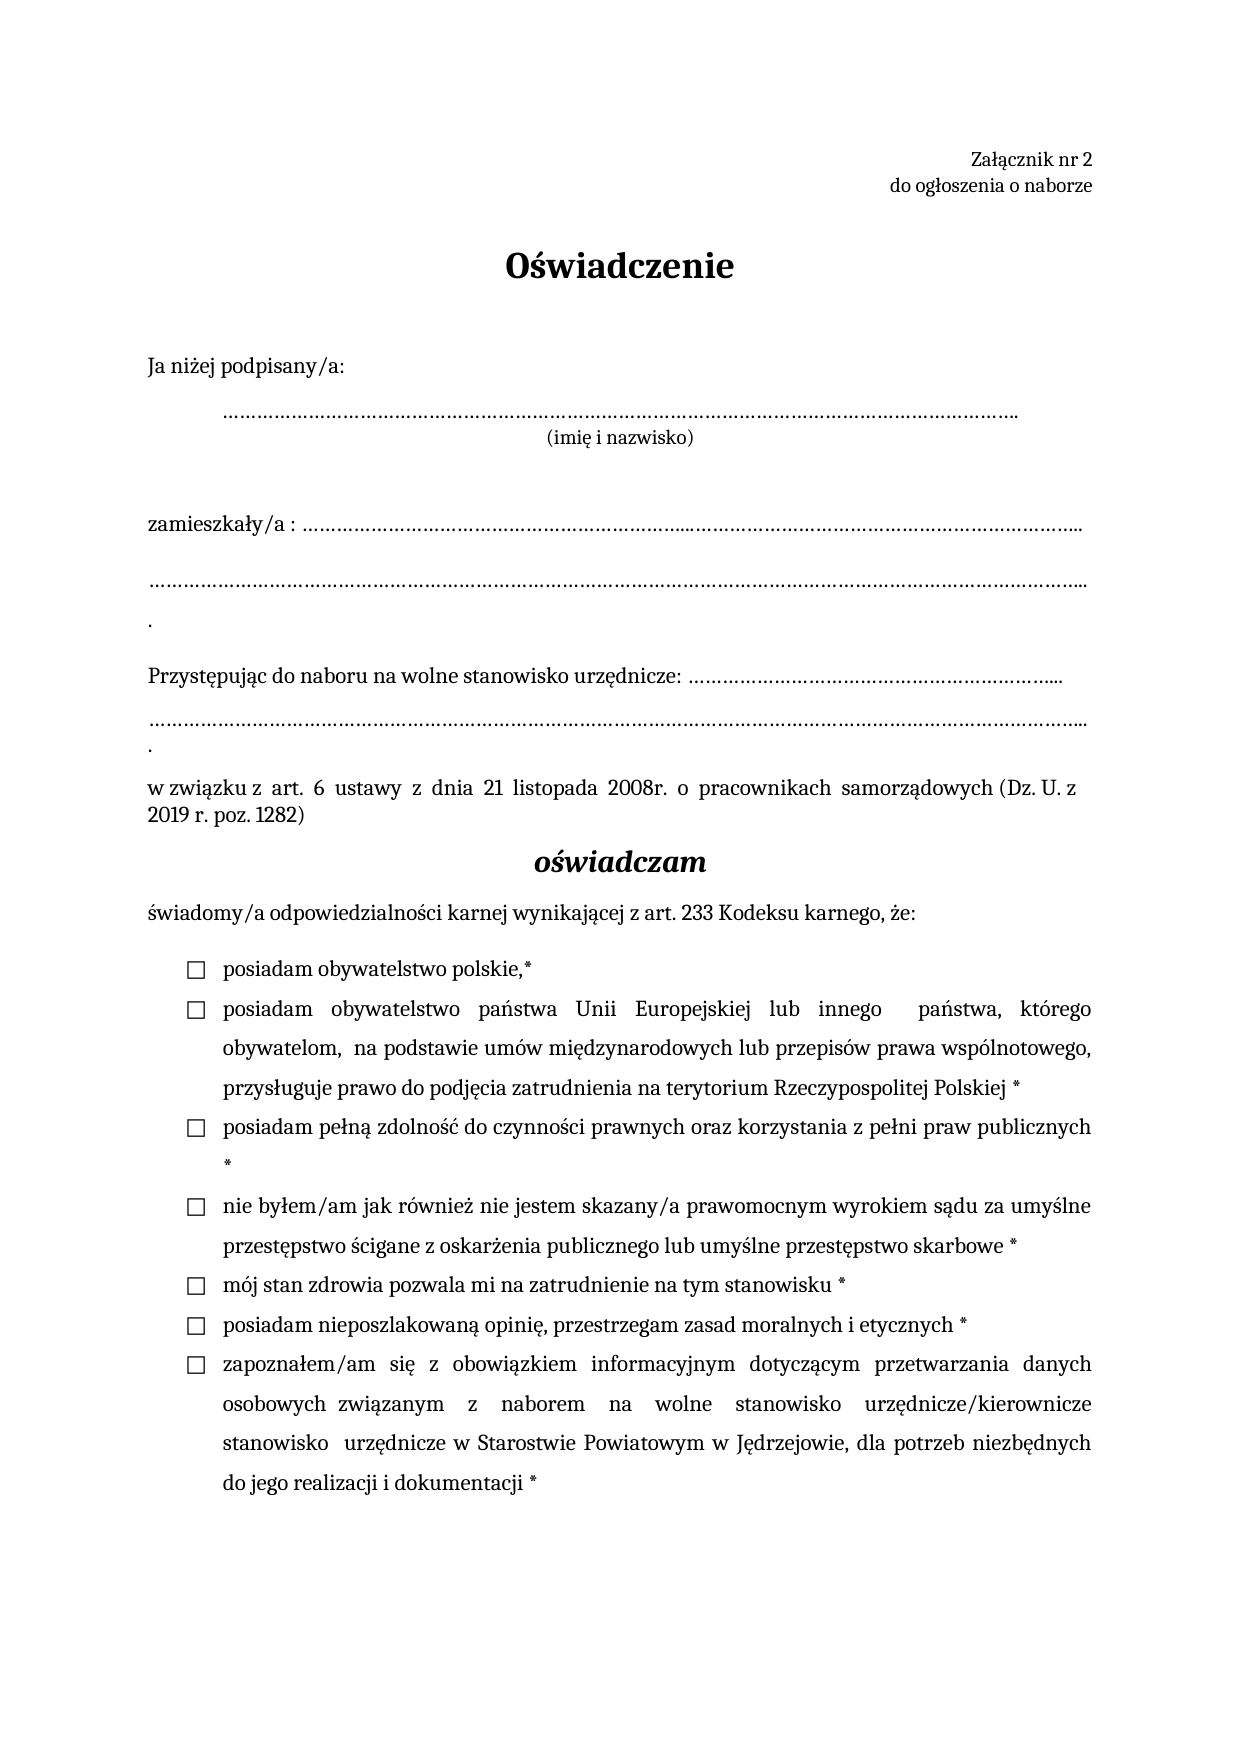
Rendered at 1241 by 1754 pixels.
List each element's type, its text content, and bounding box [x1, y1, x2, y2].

text świadomy/a odpowiedzialności karnej wynikającej z art. 233 Kodeksu karnego, że: [148, 900, 1093, 926]
list posiadam obywatelstwo polskie,* [185, 956, 1093, 982]
text Załącznik nr 2 [148, 148, 1093, 172]
text w związku z art. 6 ustawy z dnia 21 listopada 2008r. o pracownikach samorządowych (Dz. U. z 2019 r. poz. 1282) [148, 775, 1093, 828]
text Przystępując do naboru na wolne stanowisko urzędnicze: ………………………………………………………... [148, 663, 1093, 689]
text ………………………………………………………………………………………………………………………………………………... [148, 567, 1093, 633]
list posiadam pełną zdolność do czynności prawnych oraz korzystania z pełni praw publicznych * [185, 1114, 1093, 1180]
text oświadczam [148, 844, 1093, 881]
text Ja niżej podpisany/a: [148, 353, 1093, 379]
list posiadam nieposzlakowaną opinię, przestrzegam zasad moralnych i etycznych * [185, 1311, 1093, 1338]
text Oświadczenie [148, 244, 1093, 287]
list zapoznałem/am się z obowiązkiem informacyjnym dotyczącym przetwarzania danych osobowych związanym z naborem na wolne stanowisko urzędnicze/kierownicze stanowisko urzędnicze w Starostwie Powiatowym w Jędrzejowie, dla potrzeb niezbędnych do jego realizacji i dokumentacji * [185, 1351, 1093, 1496]
list nie byłem/am jak również nie jestem skazany/a prawomocnym wyrokiem sądu za umyślne przestępstwo ścigane z oskarżenia publicznego lub umyślne przestępstwo skarbowe * [185, 1193, 1093, 1259]
text …………………………………………………………………………………………………………………………. (imię i nazwisko) [148, 398, 1093, 450]
list mój stan zdrowia pozwala mi na zatrudnienie na tym stanowisku * [185, 1272, 1093, 1298]
text ………………………………………………………………………………………………………………………………………………... [148, 706, 1093, 758]
list posiadam obywatelstwo państwa Unii Europejskiej lub innego państwa, którego obywatelom, na podstawie umów międzynarodowych lub przepisów prawa wspólnotowego, przysługuje prawo do podjęcia zatrudnienia na terytorium Rzeczypospolitej Polskiej * [185, 996, 1093, 1101]
text do ogłoszenia o naborze [148, 173, 1093, 197]
text zamieszkały/a : …………………………………………………………...………………………………………………………….. [148, 511, 1093, 537]
